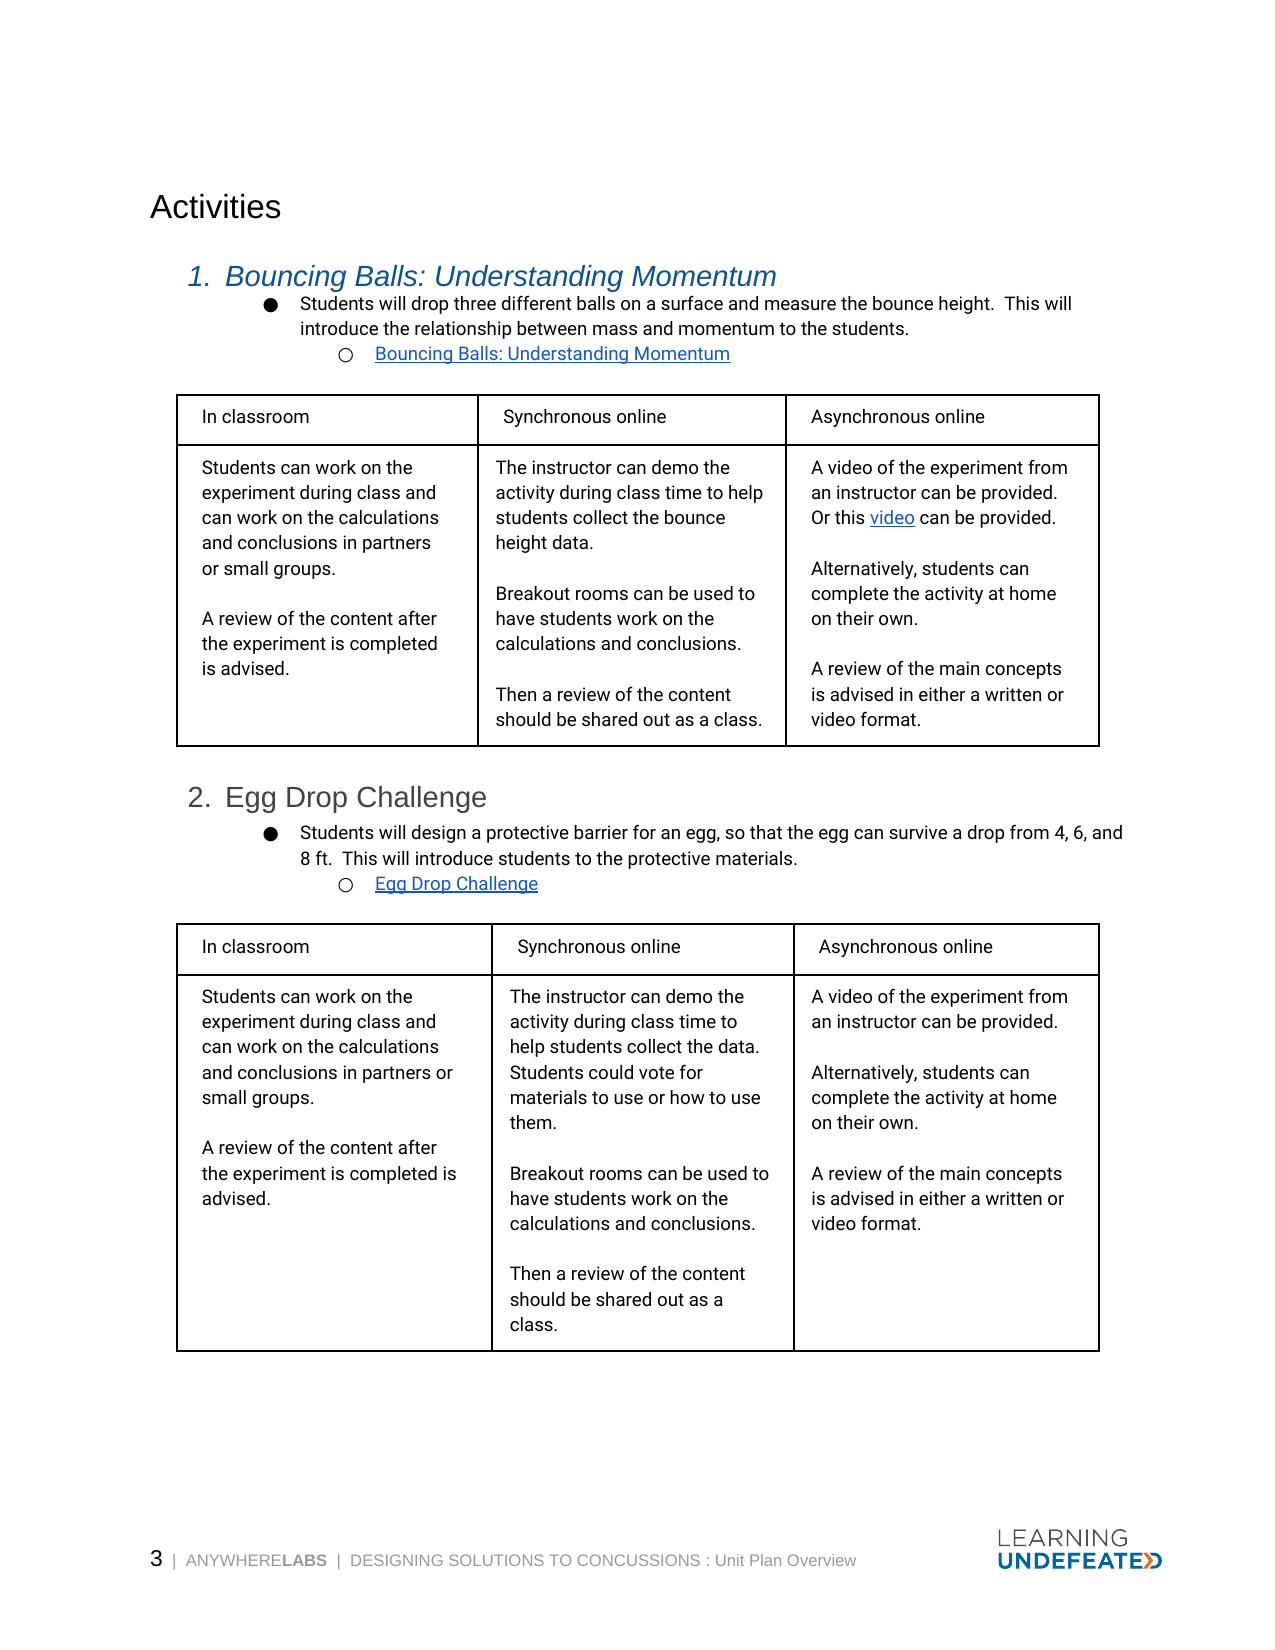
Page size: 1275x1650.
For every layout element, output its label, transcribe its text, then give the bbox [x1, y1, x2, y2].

table_header Asynchronous online [787, 396, 1098, 444]
table_cell The instructor can demo the activity during class time to help students collect the data. Students could vote for materials to use or how to use them. Breakout rooms can be used to have students work on the calculations and conclusions. Then a review of the content should be shared out as a class. [493, 976, 793, 1350]
subtitle Activities [150, 187, 1125, 226]
list Bouncing Balls: Understanding Momentum [337, 343, 1125, 365]
table_cell A video of the experiment from an instructor can be provided. Alternatively, students can complete the activity at home on their own. A review of the main concepts is advised in either a written or video format. [795, 976, 1098, 1350]
list Students will design a protective barrier for an egg, so that the egg can survive a drop from 4, 6, and 8 ft. This will introduce students to the protective materials. [262, 822, 1125, 869]
table_cell Students can work on the experiment during class and can work on the calculations and conclusions in partners or small groups. A review of the content after the experiment is completed is advised. [178, 976, 491, 1350]
table_cell A video of the experiment from an instructor can be provided. Or this video can be provided. Alternatively, students can complete the activity at home on their own. A review of the main concepts is advised in either a written or video format. [787, 446, 1098, 745]
table_header Synchronous online [479, 396, 785, 444]
table_header Synchronous online [493, 925, 793, 974]
table_cell Students can work on the experiment during class and can work on the calculations and conclusions in partners or small groups. A review of the content after the experiment is completed is advised. [178, 446, 477, 745]
table_cell The instructor can demo the activity during class time to help students collect the bounce height data. Breakout rooms can be used to have students work on the calculations and conclusions. Then a review of the content should be shared out as a class. [479, 446, 785, 745]
picture [998, 1529, 1162, 1569]
subtitle Bouncing Balls: Understanding Momentum [187, 259, 1125, 293]
table_header In classroom [178, 925, 491, 974]
list Egg Drop Challenge [337, 873, 1125, 895]
table_header Asynchronous online [795, 925, 1098, 974]
list Students will drop three different balls on a surface and measure the bounce height. This will introduce the relationship between mass and momentum to the students. [262, 293, 1125, 340]
table_header In classroom [178, 396, 477, 444]
subtitle Egg Drop Challenge [187, 780, 1125, 814]
